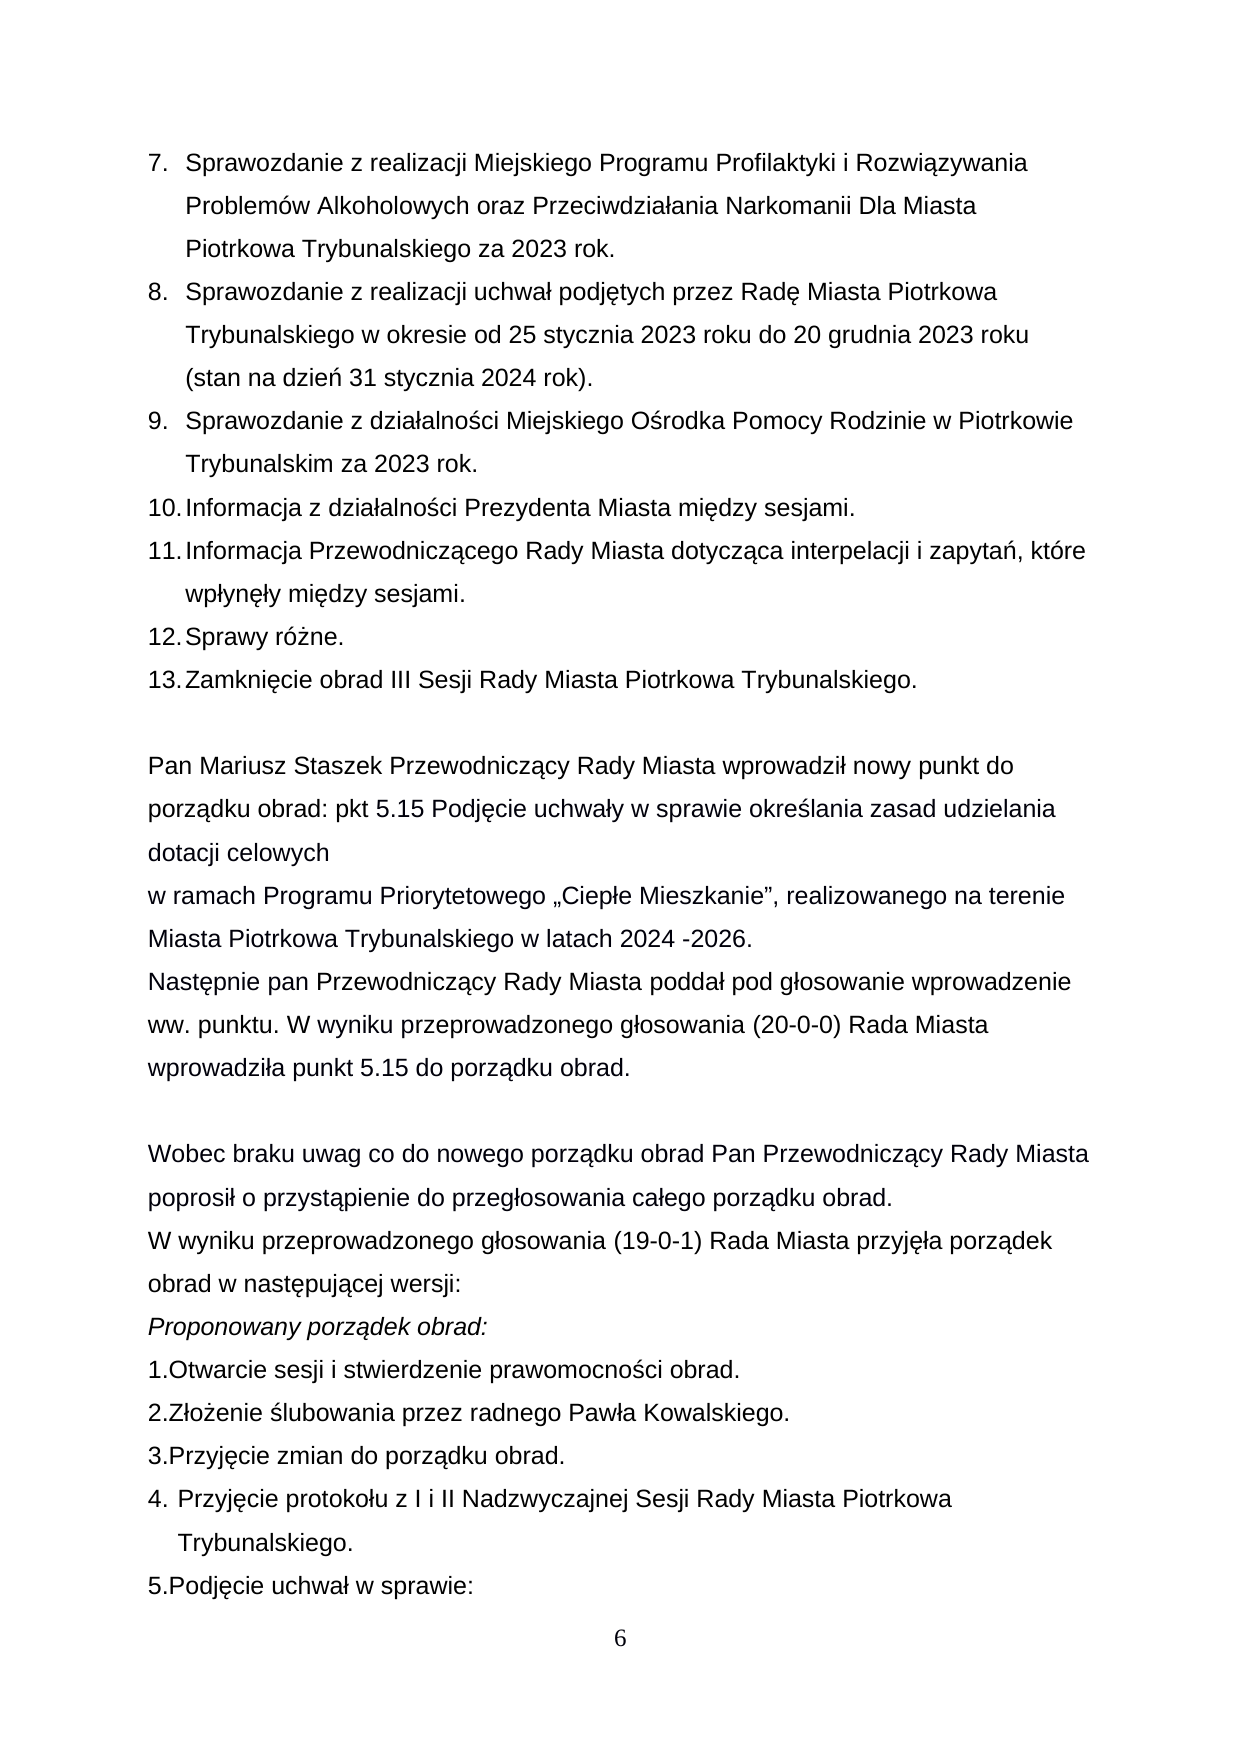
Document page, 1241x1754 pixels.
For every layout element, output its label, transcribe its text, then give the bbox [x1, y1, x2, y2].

list Sprawy różne. [148, 622, 1093, 651]
text 2.Złożenie ślubowania przez radnego Pawła Kowalskiego. [148, 1398, 1093, 1427]
list Sprawozdanie z realizacji uchwał podjętych przez Radę Miasta Piotrkowa Trybunalskiego w okresie od 25 stycznia 2023 roku do 20 grudnia 2023 roku (stan na dzień 31 stycznia 2024 rok). [148, 277, 1093, 392]
list Sprawozdanie z działalności Miejskiego Ośrodka Pomocy Rodzinie w Piotrkowie Trybunalskim za 2023 rok. [148, 406, 1093, 478]
text Proponowany porządek obrad: [148, 1312, 1093, 1341]
text 1.Otwarcie sesji i stwierdzenie prawomocności obrad. [148, 1355, 1093, 1384]
list Informacja Przewodniczącego Rady Miasta dotycząca interpelacji i zapytań, które wpłynęły między sesjami. [148, 536, 1093, 608]
list Zamknięcie obrad III Sesji Rady Miasta Piotrkowa Trybunalskiego. [148, 665, 1093, 694]
text Następnie pan Przewodniczący Rady Miasta poddał pod głosowanie wprowadzenie ww. punktu. W wyniku przeprowadzonego głosowania (20-0-0) Rada Miasta wprowadziła punkt 5.15 do porządku obrad. [148, 967, 1093, 1082]
list Pan Mariusz Staszek Przewodniczący Rady Miasta wprowadził nowy punkt do porządku obrad: pkt 5.15 Podjęcie uchwały w sprawie określania zasad udzielania dotacji celowych w ramach Programu Priorytetowego „Ciepłe Mieszkanie”, realizowanego na terenie Miasta Piotrkowa Trybunalskiego w latach 2024 -2026. [148, 751, 1093, 953]
list Informacja z działalności Prezydenta Miasta między sesjami. [148, 493, 1093, 521]
text W wyniku przeprowadzonego głosowania (19-0-1) Rada Miasta przyjęła porządek obrad w następującej wersji: [148, 1226, 1093, 1298]
text 5.Podjęcie uchwał w sprawie: [148, 1571, 1093, 1599]
text 4. Przyjęcie protokołu z I i II Nadzwyczajnej Sesji Rady Miasta Piotrkowa Trybunalskiego. [148, 1484, 1093, 1556]
text Wobec braku uwag co do nowego porządku obrad Pan Przewodniczący Rady Miasta poprosił o przystąpienie do przegłosowania całego porządku obrad. [148, 1139, 1093, 1211]
text 3.Przyjęcie zmian do porządku obrad. [148, 1441, 1093, 1470]
list Sprawozdanie z realizacji Miejskiego Programu Profilaktyki i Rozwiązywania Problemów Alkoholowych oraz Przeciwdziałania Narkomanii Dla Miasta Piotrkowa Trybunalskiego za 2023 rok. [148, 148, 1093, 263]
